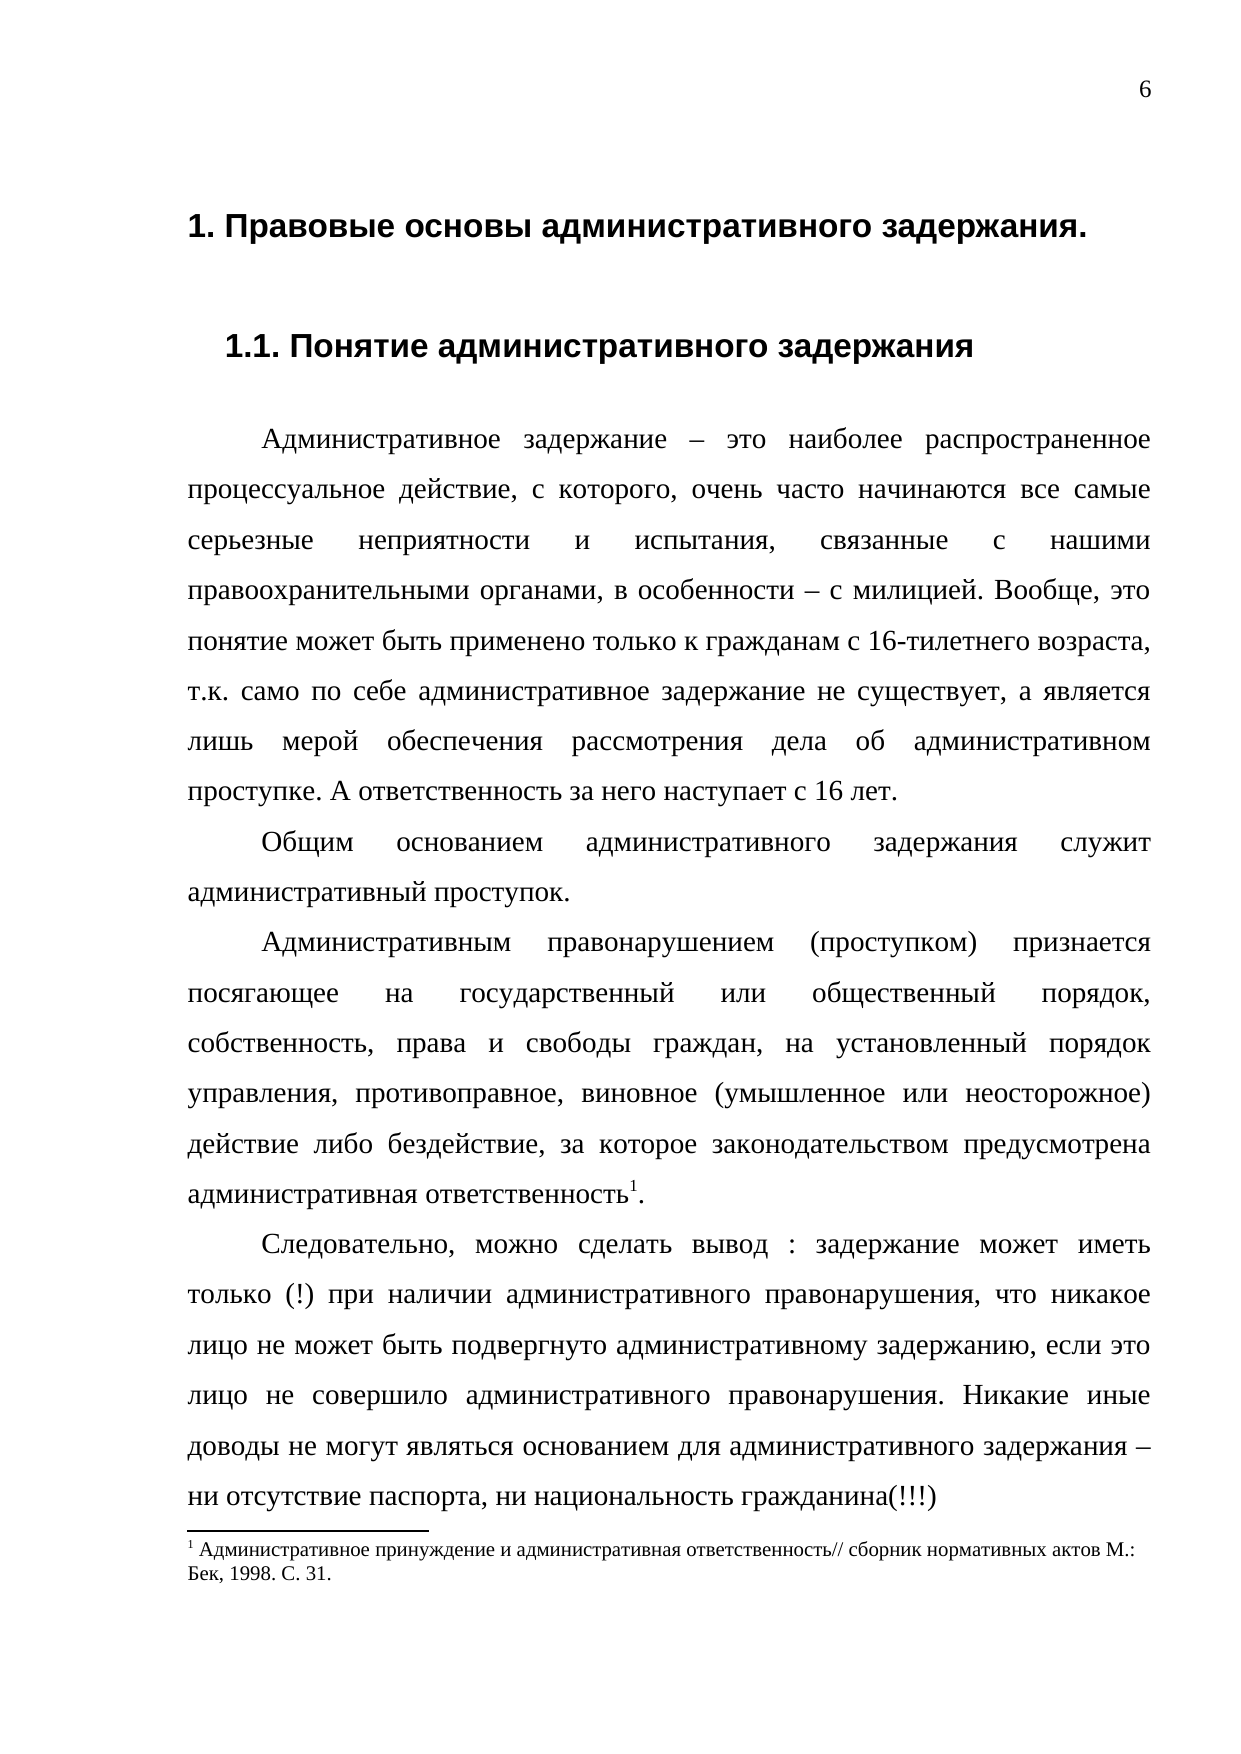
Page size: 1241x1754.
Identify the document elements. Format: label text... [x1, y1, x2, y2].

subtitle 1.1. Понятие административного задержания [187, 326, 1152, 365]
text Общим основанием административного задержания служит административный проступок. [187, 824, 1152, 908]
text Следовательно, можно сделать вывод : задержание может иметь только (!) при наличии административного правонарушения, что никакое лицо не может быть подвергнуто административному задержанию, если это лицо не совершило административного правонарушения. Никакие иные доводы не могут являться основанием для административного задержания – ни отсутствие паспорта, ни национальность гражданина(!!!) [187, 1226, 1152, 1511]
subtitle 1. Правовые основы административного задержания. [187, 206, 1152, 245]
text Административным правонарушением (проступком) признается посягающее на государственный или общественный порядок, собственность, права и свободы граждан, на установленный порядок управления, противоправное, виновное (умышленное или неосторожное) действие либо бездействие, за которое законодательством предусмотрена административная ответственность. [187, 924, 1152, 1209]
text Административное задержание – это наиболее распространенное процессуальное действие, с которого, очень часто начинаются все самые серьезные неприятности и испытания, связанные с нашими правоохранительными органами, в особенности – с милицией. Вообще, это понятие может быть применено только к гражданам с 16-тилетнего возраста, т.к. само по себе административное задержание не существует, а является лишь мерой обеспечения рассмотрения дела об административном проступке. А ответственность за него наступает с 16 лет. [187, 421, 1152, 807]
